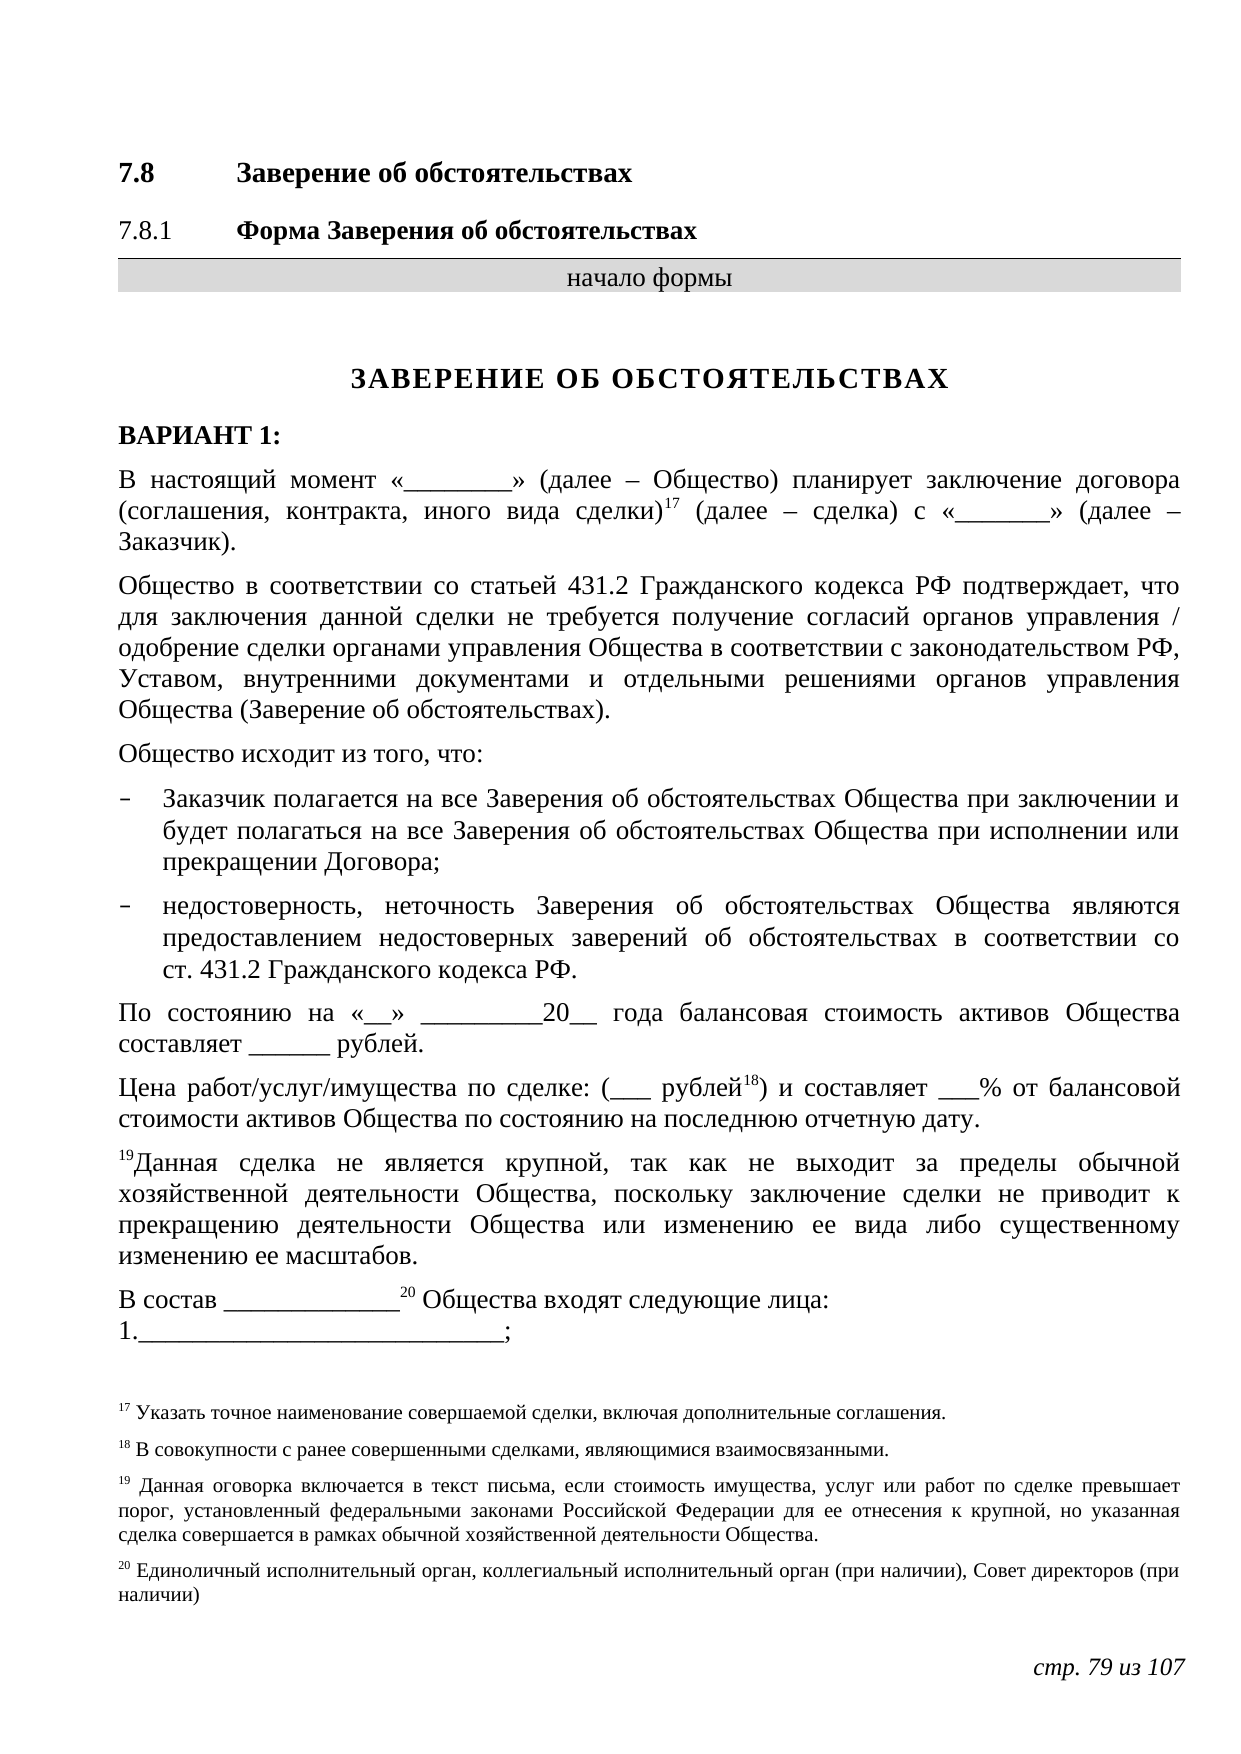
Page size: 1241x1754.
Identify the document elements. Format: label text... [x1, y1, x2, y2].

text 1.___________________________; [118, 1314, 1181, 1345]
text Заверение об обстоятельствах [118, 361, 1181, 394]
text По состоянию на «__» _________20__ года балансовая стоимость активов Общества составляет ______ рублей. [118, 996, 1181, 1059]
text Данная сделка не является крупной, так как не выходит за пределы обычной хозяйственной деятельности Общества, поскольку заключение сделки не приводит к прекращению деятельности Общества или изменению ее вида либо существенному изменению ее масштабов. [118, 1146, 1181, 1271]
text Цена работ/услуг/имущества по сделке: (___ рублей) и составляет ___% от балансовой стоимости активов Общества по состоянию на последнюю отчетную дату. [118, 1071, 1181, 1133]
list Форма Заверения об обстоятельствах [118, 214, 1181, 245]
list Заказчик полагается на все Заверения об обстоятельствах Общества при заключении и будет полагаться на все Заверения об обстоятельствах Общества при исполнении или прекращении Договора; [118, 781, 1181, 876]
text В состав _____________ Общества входят следующие лица: [118, 1283, 1181, 1314]
text В настоящий момент «________» (далее – Общество) планирует заключение договора (соглашения, контракта, иного вида сделки) (далее – сделка) с «_______» (далее – Заказчик). [118, 463, 1181, 556]
subtitle Заверение об обстоятельствах [118, 156, 1181, 189]
text ВАРИАНТ 1: [118, 419, 1181, 450]
list недостоверность, неточность Заверения об обстоятельствах Общества являются предоставлением недостоверных заверений об обстоятельствах в соответствии со ст. 431.2 Гражданского кодекса РФ. [118, 888, 1181, 984]
text начало формы [118, 259, 1181, 292]
text Общество в соответствии со статьей 431.2 Гражданского кодекса РФ подтверждает, что для заключения данной сделки не требуется получение согласий органов управления / одобрение сделки органами управления Общества в соответствии с законодательством РФ, Уставом, внутренними документами и отдельными решениями органов управления Общества (Заверение об обстоятельствах). [118, 569, 1181, 724]
text Общество исходит из того, что: [118, 737, 1181, 768]
